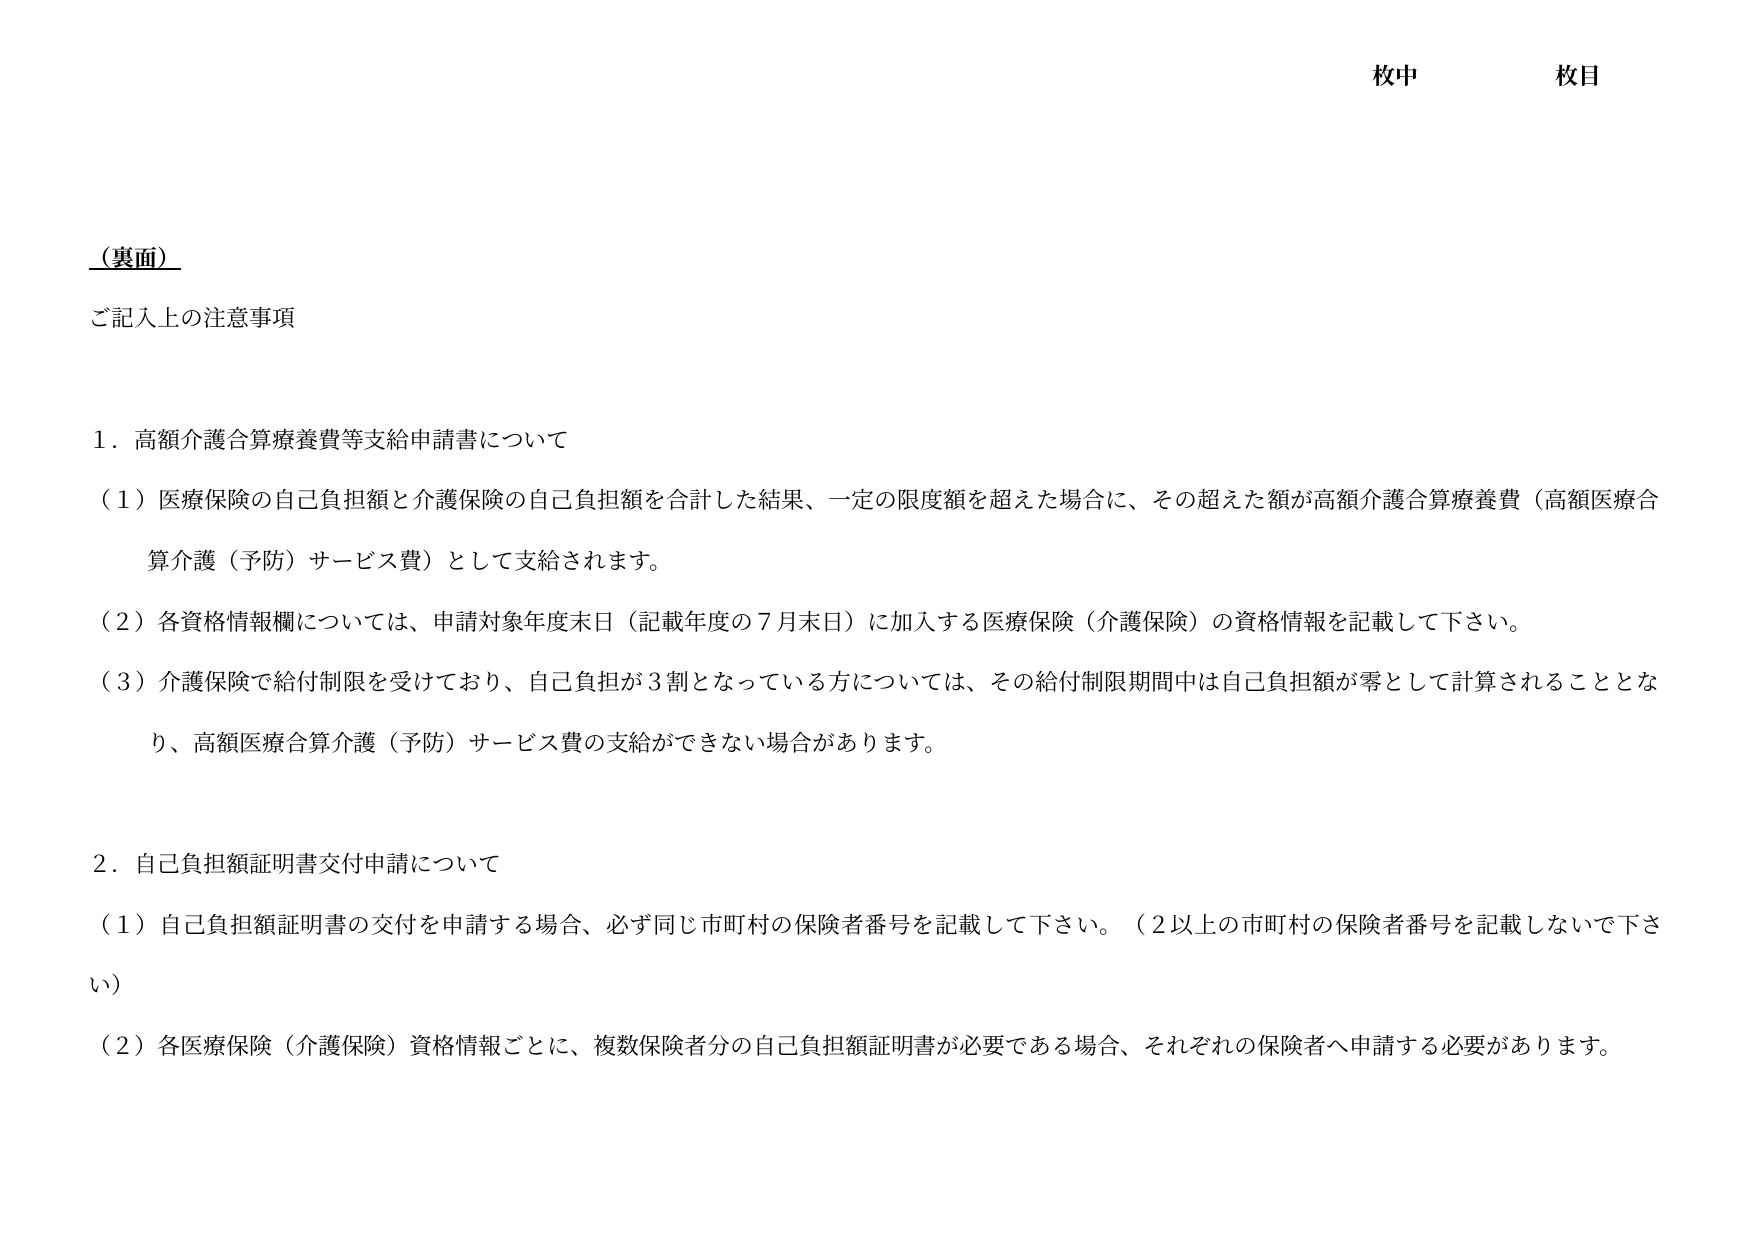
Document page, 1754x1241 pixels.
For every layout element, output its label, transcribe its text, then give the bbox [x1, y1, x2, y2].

text （裏面） [89, 226, 1665, 287]
text （３）介護保険で給付制限を受けており、自己負担が３割となっている方については、その給付制限期間中は自己負担額が零として計算されることとなり、高額医療合算介護（予防）サービス費の支給ができない場合があります。 [89, 650, 1665, 772]
text １．高額介護合算療養費等支給申請書について [89, 408, 1665, 468]
text 枚中 枚目 [89, 44, 1665, 105]
text ２．自己負担額証明書交付申請について [89, 832, 1665, 893]
text （１）医療保険の自己負担額と介護保険の自己負担額を合計した結果、一定の限度額を超えた場合に、その超えた額が高額介護合算療養費（高額医療合算介護（予防）サービス費）として支給されます。 [89, 468, 1665, 590]
text （１）自己負担額証明書の交付を申請する場合、必ず同じ市町村の保険者番号を記載して下さい。（２以上の市町村の保険者番号を記載しないで下さい） [89, 893, 1665, 1014]
text （２）各資格情報欄については、申請対象年度末日（記載年度の７月末日）に加入する医療保険（介護保険）の資格情報を記載して下さい。 [89, 590, 1665, 650]
text （２）各医療保険（介護保険）資格情報ごとに、複数保険者分の自己負担額証明書が必要である場合、それぞれの保険者へ申請する必要があります。 [89, 1014, 1665, 1075]
text ご記入上の注意事項 [89, 287, 1665, 347]
